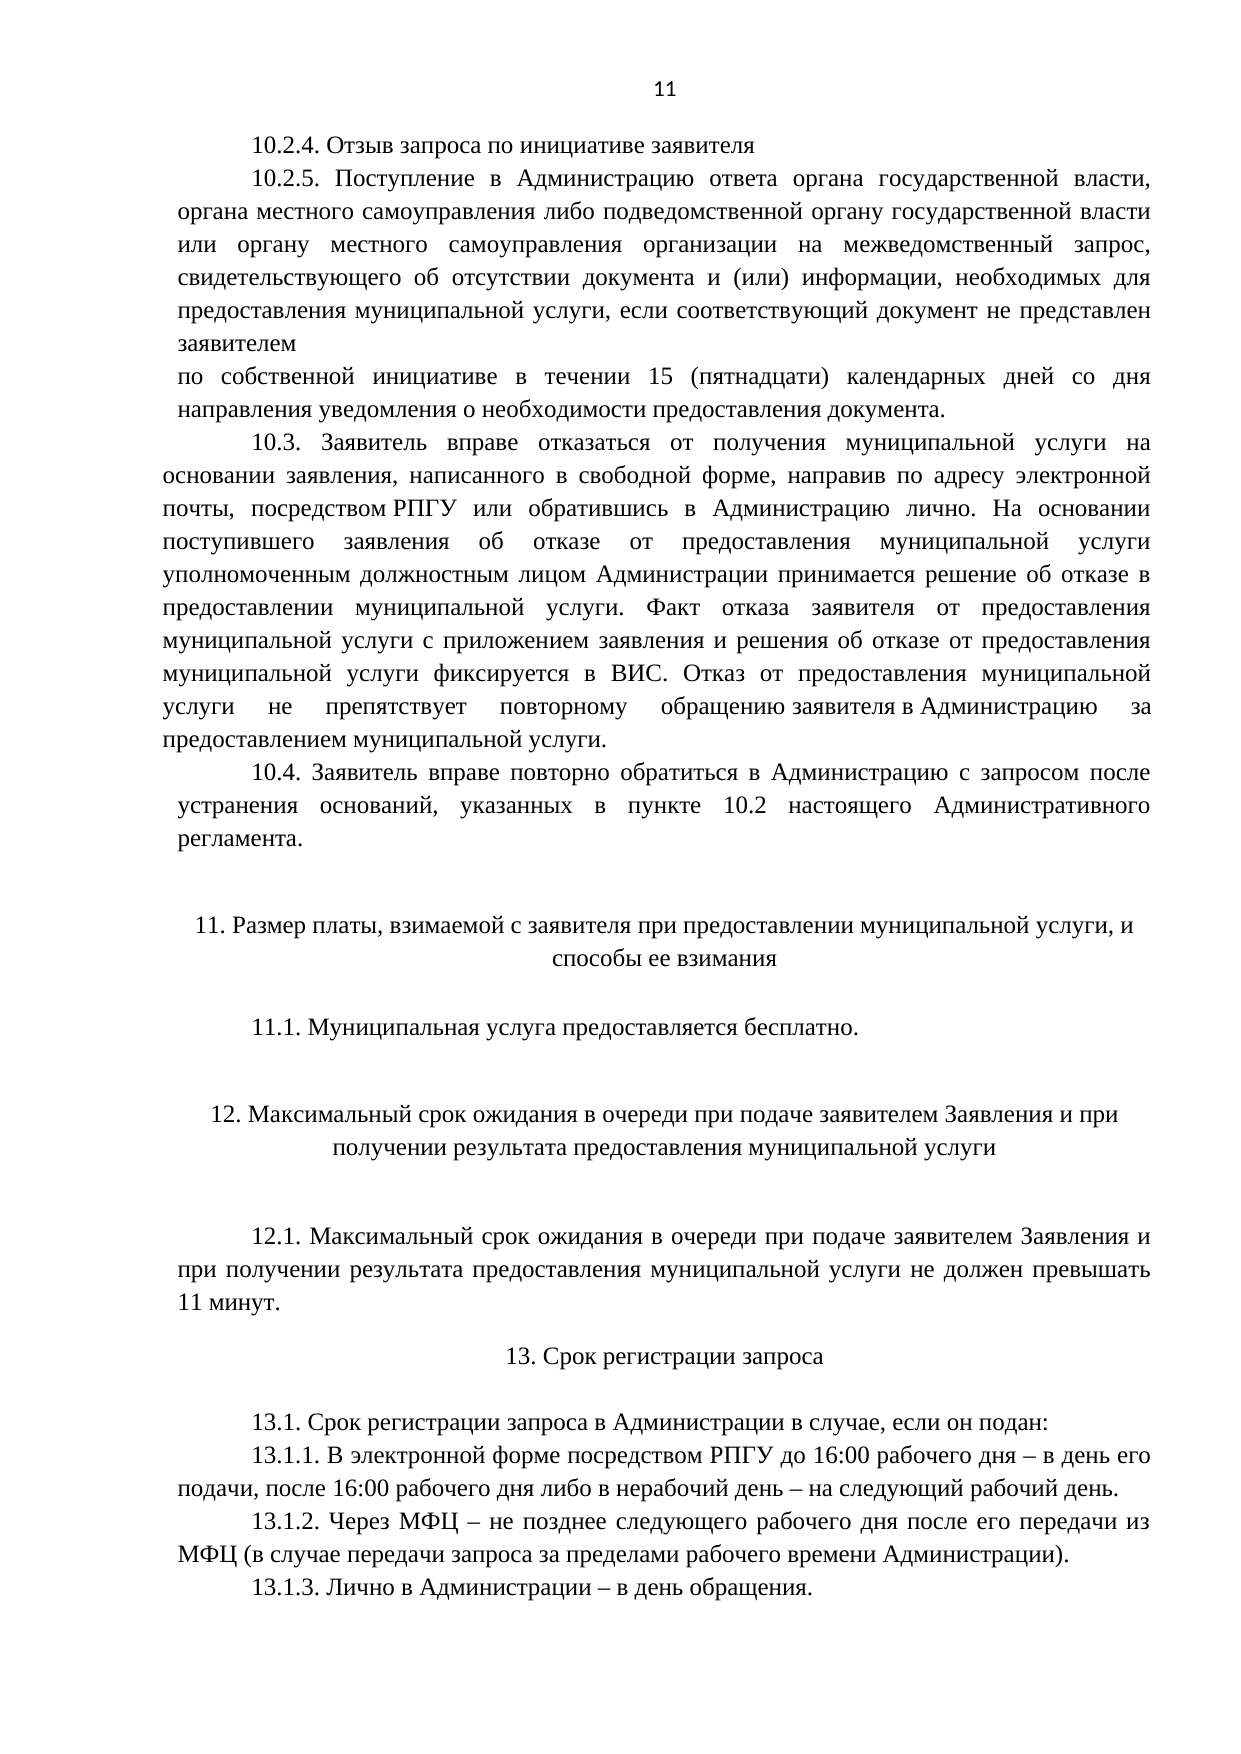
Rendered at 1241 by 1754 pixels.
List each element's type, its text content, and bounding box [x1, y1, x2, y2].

list 13.1.2. Через МФЦ – не позднее следующего рабочего дня после его передачи из МФЦ (в случае передачи запроса за пределами рабочего времени Администрации). [177, 1506, 1152, 1568]
list 13.1.1. В электронной форме посредством РПГУ до 16:00 рабочего дня – в день его подачи, после 16:00 рабочего дня либо в нерабочий день – на следующий рабочий день. [177, 1440, 1152, 1502]
list 10.2.5. Поступление в Администрацию ответа органа государственной власти, органа местного самоуправления либо подведомственной органу государственной власти или органу местного самоуправления организации на межведомственный запрос, свидетельствующего об отсутствии документа и (или) информации, необходимых для предоставления муниципальной услуги, если соответствующий документ не представлен заявителем по собственной инициативе в течении 15 (пятнадцати) календарных дней со дня направления уведомления о необходимости предоставления документа. [177, 163, 1152, 423]
list 13.1. Срок регистрации запроса в Администрации в случае, если он подан: [177, 1407, 1152, 1436]
list 10.2.4. Отзыв запроса по инициативе заявителя [177, 130, 1152, 159]
list 11.1. Муниципальная услуга предоставляется бесплатно. [177, 1012, 1152, 1041]
subtitle 13. Срок регистрации запроса [177, 1341, 1152, 1370]
list 10.3. Заявитель вправе отказаться от получения муниципальной услуги на основании заявления, написанного в свободной форме, направив по адресу электронной почты, посредством РПГУ или обратившись в Администрацию лично. На основании поступившего заявления об отказе от предоставления муниципальной услуги уполномоченным должностным лицом Администрации принимается решение об отказе в предоставлении муниципальной услуги. Факт отказа заявителя от предоставления муниципальной услуги с приложением заявления и решения об отказе от предоставления муниципальной услуги фиксируется в ВИС. Отказ от предоставления муниципальной услуги не препятствует повторному обращению заявителя в Администрацию за предоставлением муниципальной услуги. [162, 427, 1152, 753]
subtitle 12. Максимальный срок ожидания в очереди при подаче заявителем Заявления и при получении результата предоставления муниципальной услуги [177, 1099, 1152, 1161]
list 10.4. Заявитель вправе повторно обратиться в Администрацию с запросом после устранения оснований, указанных в пункте 10.2 настоящего Административного регламента. [177, 757, 1152, 852]
subtitle 11. Размер платы, взимаемой с заявителя при предоставлении муниципальной услуги, и способы ее взимания [177, 910, 1152, 1008]
text 12.1. Максимальный срок ожидания в очереди при подаче заявителем Заявления и при получении результата предоставления муниципальной услуги не должен превышать 11 минут. [177, 1221, 1152, 1316]
list 13.1.3. Лично в Администрации – в день обращения. [177, 1572, 1152, 1601]
